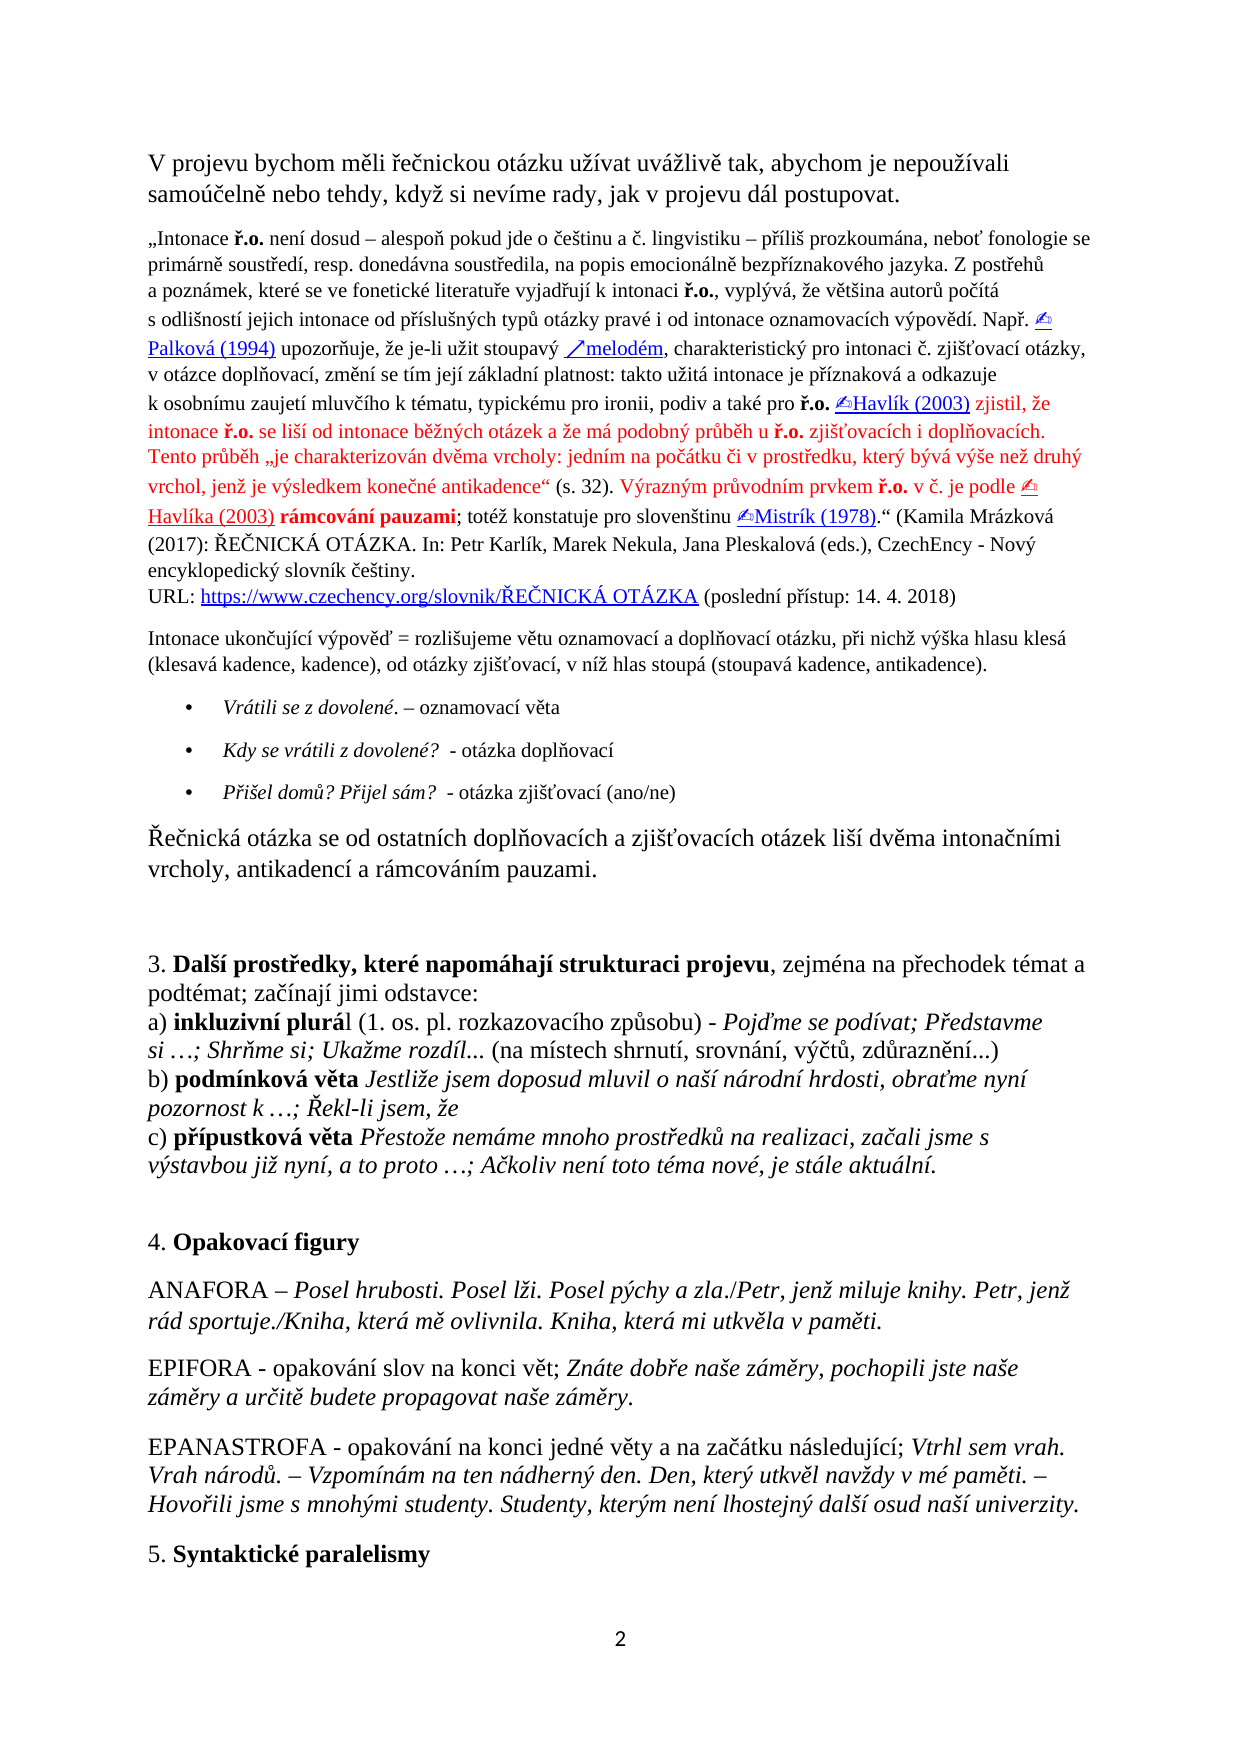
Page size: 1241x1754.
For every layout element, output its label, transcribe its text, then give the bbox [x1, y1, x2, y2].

text 4. Opakovací figury [148, 1227, 1093, 1256]
text c) přípustková věta Přestože nemáme mnoho prostředků na realizaci, začali jsme s výstavbou již nyní, a to proto …; Ačkoliv není toto téma nové, je stále aktuální. [148, 1122, 1093, 1179]
text 5. Syntaktické paralelismy [148, 1539, 1093, 1568]
text V projevu bychom měli řečnickou otázku užívat uvážlivě tak, abychom je nepoužívali samoúčelně nebo tehdy, když si nevíme rady, jak v projevu dál postupovat. [148, 148, 1093, 207]
list Vrátili se z dovolené. – oznamovací věta [185, 695, 1093, 719]
text a) inkluzivní plurál (1. os. pl. rozkazovacího způsobu) - Pojďme se podívat; Představme si …; Shrňme si; Ukažme rozdíl... (na místech shrnutí, srovnání, výčtů, zdůraznění...) [148, 1007, 1093, 1064]
list Přišel domů? Přijel sám? - otázka zjišťovací (ano/ne) [185, 780, 1093, 804]
text b) podmínková věta Jestliže jsem doposud mluvil o naší národní hrdosti, obraťme nyní pozornost k …; Řekl-li jsem, že [148, 1064, 1093, 1122]
text ANAFORA – Posel hrubosti. Posel lži. Posel pýchy a zla./Petr, jenž miluje knihy. Petr, jenž rád sportuje./Kniha, která mě ovlivnila. Kniha, která mi utkvěla v paměti. [148, 1275, 1093, 1334]
text Intonace ukončující výpověď = rozlišujeme větu oznamovací a doplňovací otázku, při nichž výška hlasu klesá (klesavá kadence, kadence), od otázky zjišťovací, v níž hlas stoupá (stoupavá kadence, antikadence). [148, 626, 1093, 676]
text EPANASTROFA - opakování na konci jedné věty a na začátku následující; Vtrhl sem vrah. Vrah národů. – Vzpomínám na ten nádherný den. Den, který utkvěl navždy v mé paměti. – Hovořili jsme s mnohými studenty. Studenty, kterým není lhostejný další osud naší univerzity. [148, 1432, 1093, 1518]
list Kdy se vrátili z dovolené? - otázka doplňovací [185, 737, 1093, 762]
text 3. Další prostředky, které napomáhají strukturaci projevu, zejména na přechodek témat a podtémat; začínají jimi odstavce: [148, 949, 1093, 1007]
text EPIFORA - opakování slov na konci vět; Znáte dobře naše záměry, pochopili jste naše záměry a určitě budete propagovat naše záměry. [148, 1353, 1093, 1411]
text Řečnická otázka se od ostatních doplňovacích a zjišťovacích otázek liší dvěma intonačními vrcholy, antikadencí a rámcováním pauzami. [148, 823, 1093, 883]
text „Intonace ř.o. není dosud – alespoň pokud jde o češtinu a č. lingvistiku – příliš prozkoumána, neboť fonologie se primárně soustředí, resp. donedávna soustředila, na popis emocionálně bezpříznakového jazyka. Z postřehů a poznámek, které se ve fonetické literatuře vyjadřují k intonaci ř.o., vyplývá, že většina autorů počítá s odlišností jejich intonace od příslušných typů otázky pravé i od intonace oznamovacích výpovědí. Např. ✍Palková (1994) upozorňuje, že je-li užit stoupavý ↗melodém, charakteristický pro intonaci č. zjišťovací otázky, v otázce doplňovací, změní se tím její základní platnost: takto užitá intonace je příznaková a odkazuje k osobnímu zaujetí mluvčího k tématu, typickému pro ironii, podiv a také pro ř.o. ✍Havlík (2003) zjistil, že intonace ř.o. se liší od intonace běžných otázek a že má podobný průběh u ř.o. zjišťovacích i doplňovacích. Tento průběh „je charakterizován dvěma vrcholy: jedním na počátku či v prostředku, který bývá výše než druhý vrchol, jenž je výsledkem konečné antikadence“ (s. 32). Výrazným průvodním prvkem ř.o. v č. je podle ✍Havlíka (2003) rámcování pauzami; totéž konstatuje pro slovenštinu ✍Mistrík (1978).“ (Kamila Mrázková (2017): ŘEČNICKÁ OTÁZKA. In: Petr Karlík, Marek Nekula, Jana Pleskalová (eds.), CzechEncy - Nový encyklopedický slovník češtiny. URL: https://www.czechency.org/slovnik/ŘEČNICKÁ OTÁZKA (poslední přístup: 14. 4. 2018) [148, 226, 1093, 608]
